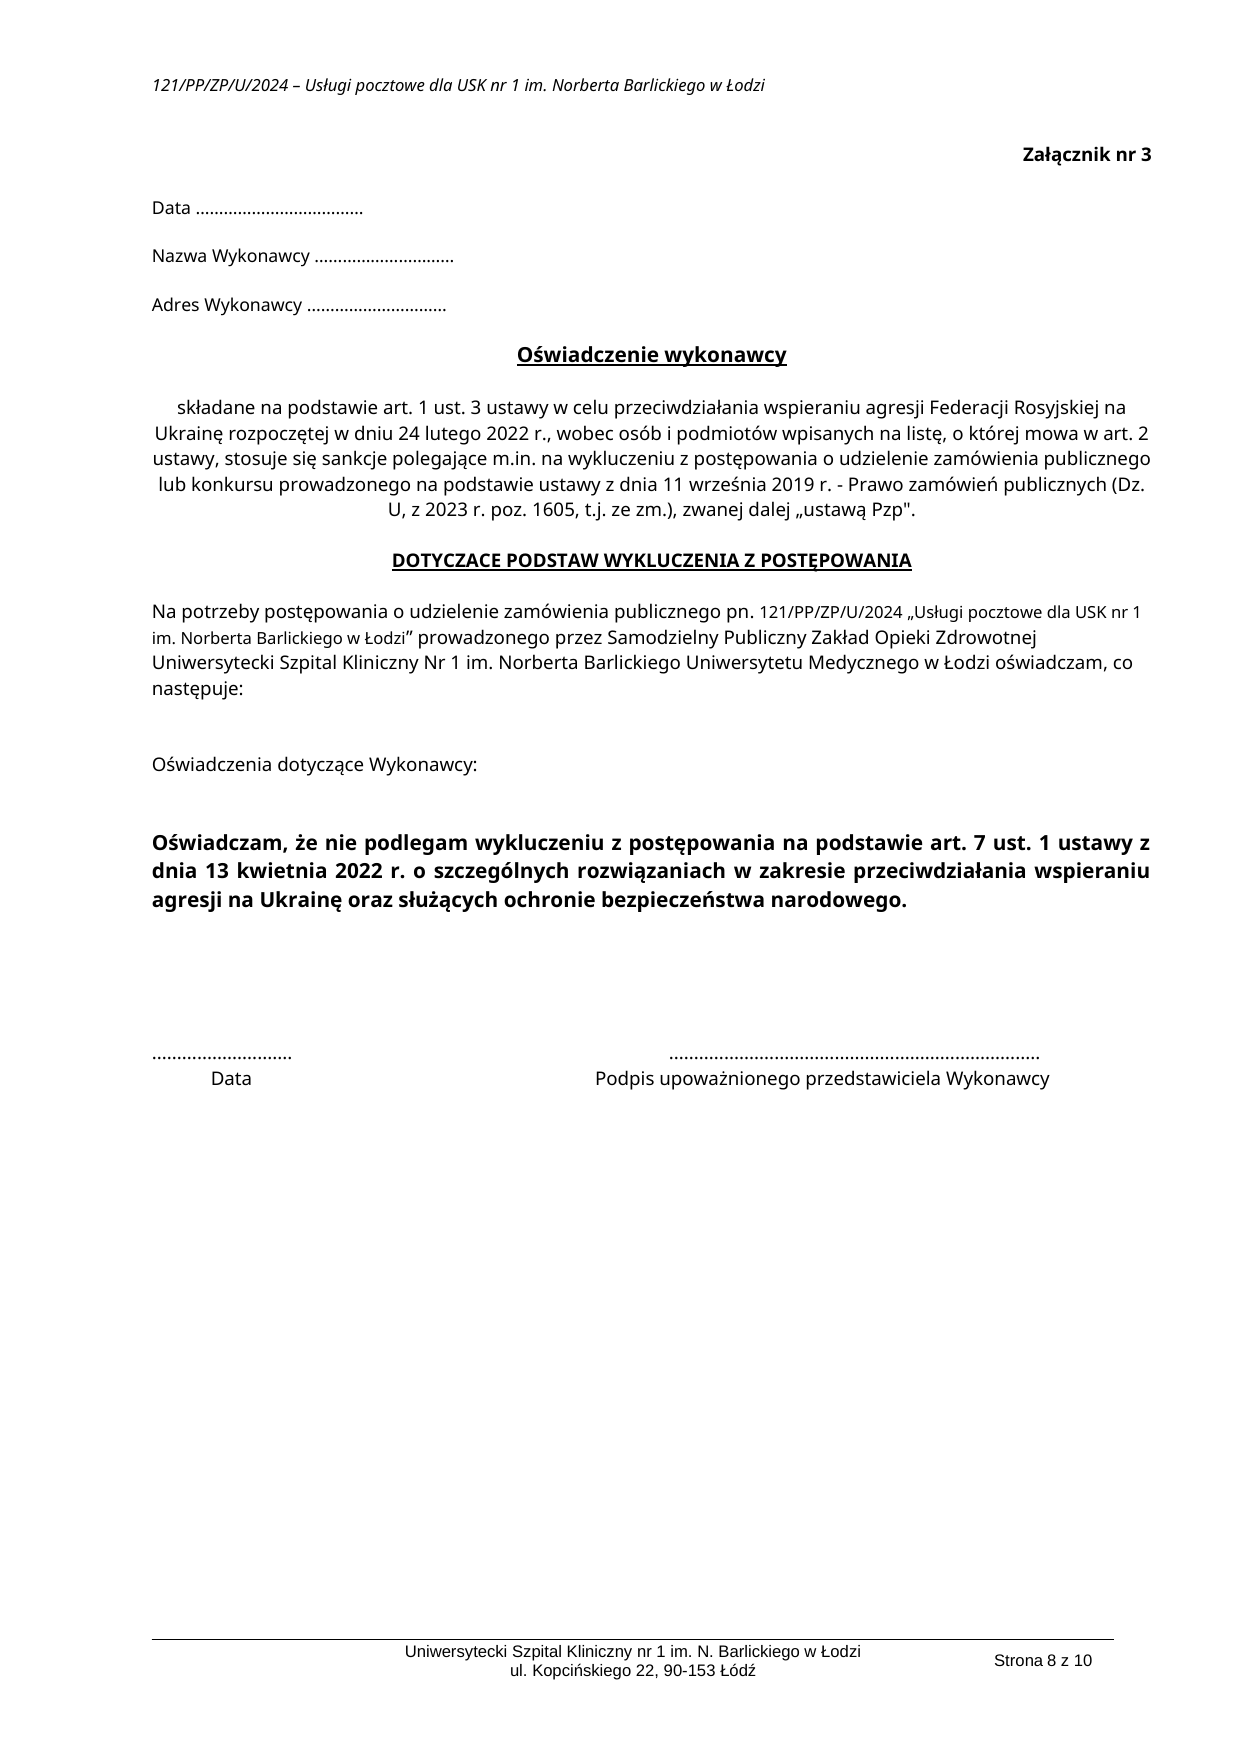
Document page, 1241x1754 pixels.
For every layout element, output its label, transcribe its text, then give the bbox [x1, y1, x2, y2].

text Data Podpis upoważnionego przedstawiciela Wykonawcy [152, 1065, 1152, 1091]
text ............................ .......................................................................... [152, 1039, 1152, 1065]
text Oświadczenie wykonawcy [152, 340, 1152, 369]
text DOTYCZACE PODSTAW WYKLUCZENIA Z POSTĘPOWANIA [152, 547, 1152, 573]
text Na potrzeby postępowania o udzielenie zamówienia publicznego pn. 121/PP/ZP/U/2024 „Usługi pocztowe dla USK nr 1 im. Norberta Barlickiego w Łodzi” prowadzonego przez Samodzielny Publiczny Zakład Opieki Zdrowotnej Uniwersytecki Szpital Kliniczny Nr 1 im. Norberta Barlickiego Uniwersytetu Medycznego w Łodzi oświadczam, co następuje: [152, 598, 1152, 701]
text Data ……………………………… [152, 195, 1152, 219]
text Nazwa Wykonawcy ………………………… [152, 244, 1152, 268]
text Oświadczenia dotyczące Wykonawcy: [152, 752, 1152, 777]
text Oświadczam, że nie podlegam wykluczeniu z postępowania na podstawie art. 7 ust. 1 ustawy z dnia 13 kwietnia 2022 r. o szczególnych rozwiązaniach w zakresie przeciwdziałania wspieraniu agresji na Ukrainę oraz służących ochronie bezpieczeństwa narodowego. [152, 828, 1152, 913]
text składane na podstawie art. 1 ust. 3 ustawy w celu przeciwdziałania wspieraniu agresji Federacji Rosyjskiej na Ukrainę rozpoczętej w dniu 24 lutego 2022 r., wobec osób i podmiotów wpisanych na listę, o której mowa w art. 2 ustawy, stosuje się sankcje polegające m.in. na wykluczeniu z postępowania o udzielenie zamówienia publicznego lub konkursu prowadzonego na podstawie ustawy z dnia 11 września 2019 r. - Prawo zamówień publicznych (Dz. U, z 2023 r. poz. 1605, t.j. ze zm.), zwanej dalej „ustawą Pzp". [152, 394, 1152, 522]
text Załącznik nr 3 [152, 141, 1152, 167]
text Adres Wykonawcy ………………………… [152, 292, 1152, 316]
